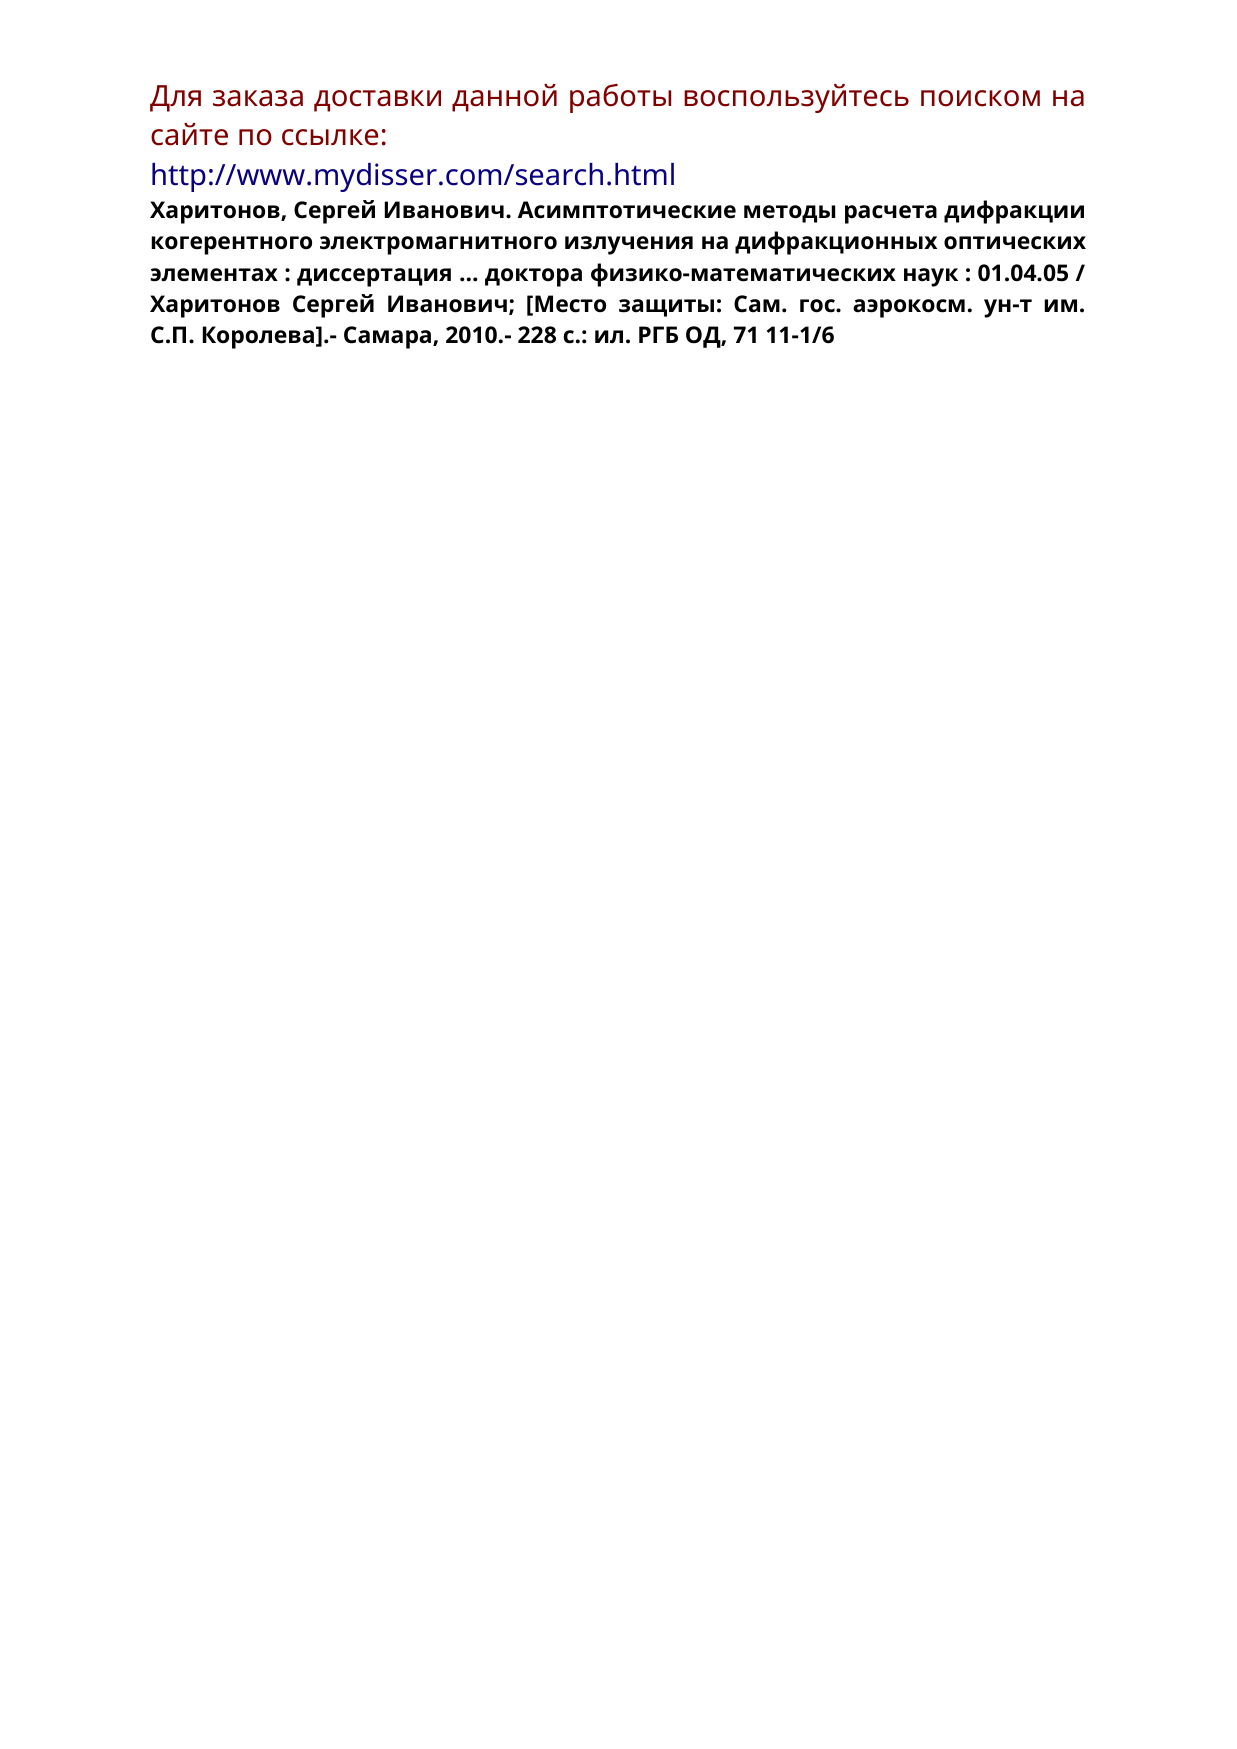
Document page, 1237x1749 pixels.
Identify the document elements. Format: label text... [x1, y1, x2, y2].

text Харитонов, Сергей Иванович. Асимптотические методы расчета дифракции когерентного электромагнитного излучения на дифракционных оптических элементах : диссертация ... доктора физико-математических наук : 01.04.05 / Харитонов Сергей Иванович; [Место защиты: Сам. гос. аэрокосм. ун-т им. С.П. Королева].- Самара, 2010.- 228 с.: ил. РГБ ОД, 71 11-1/6 [150, 194, 1086, 350]
